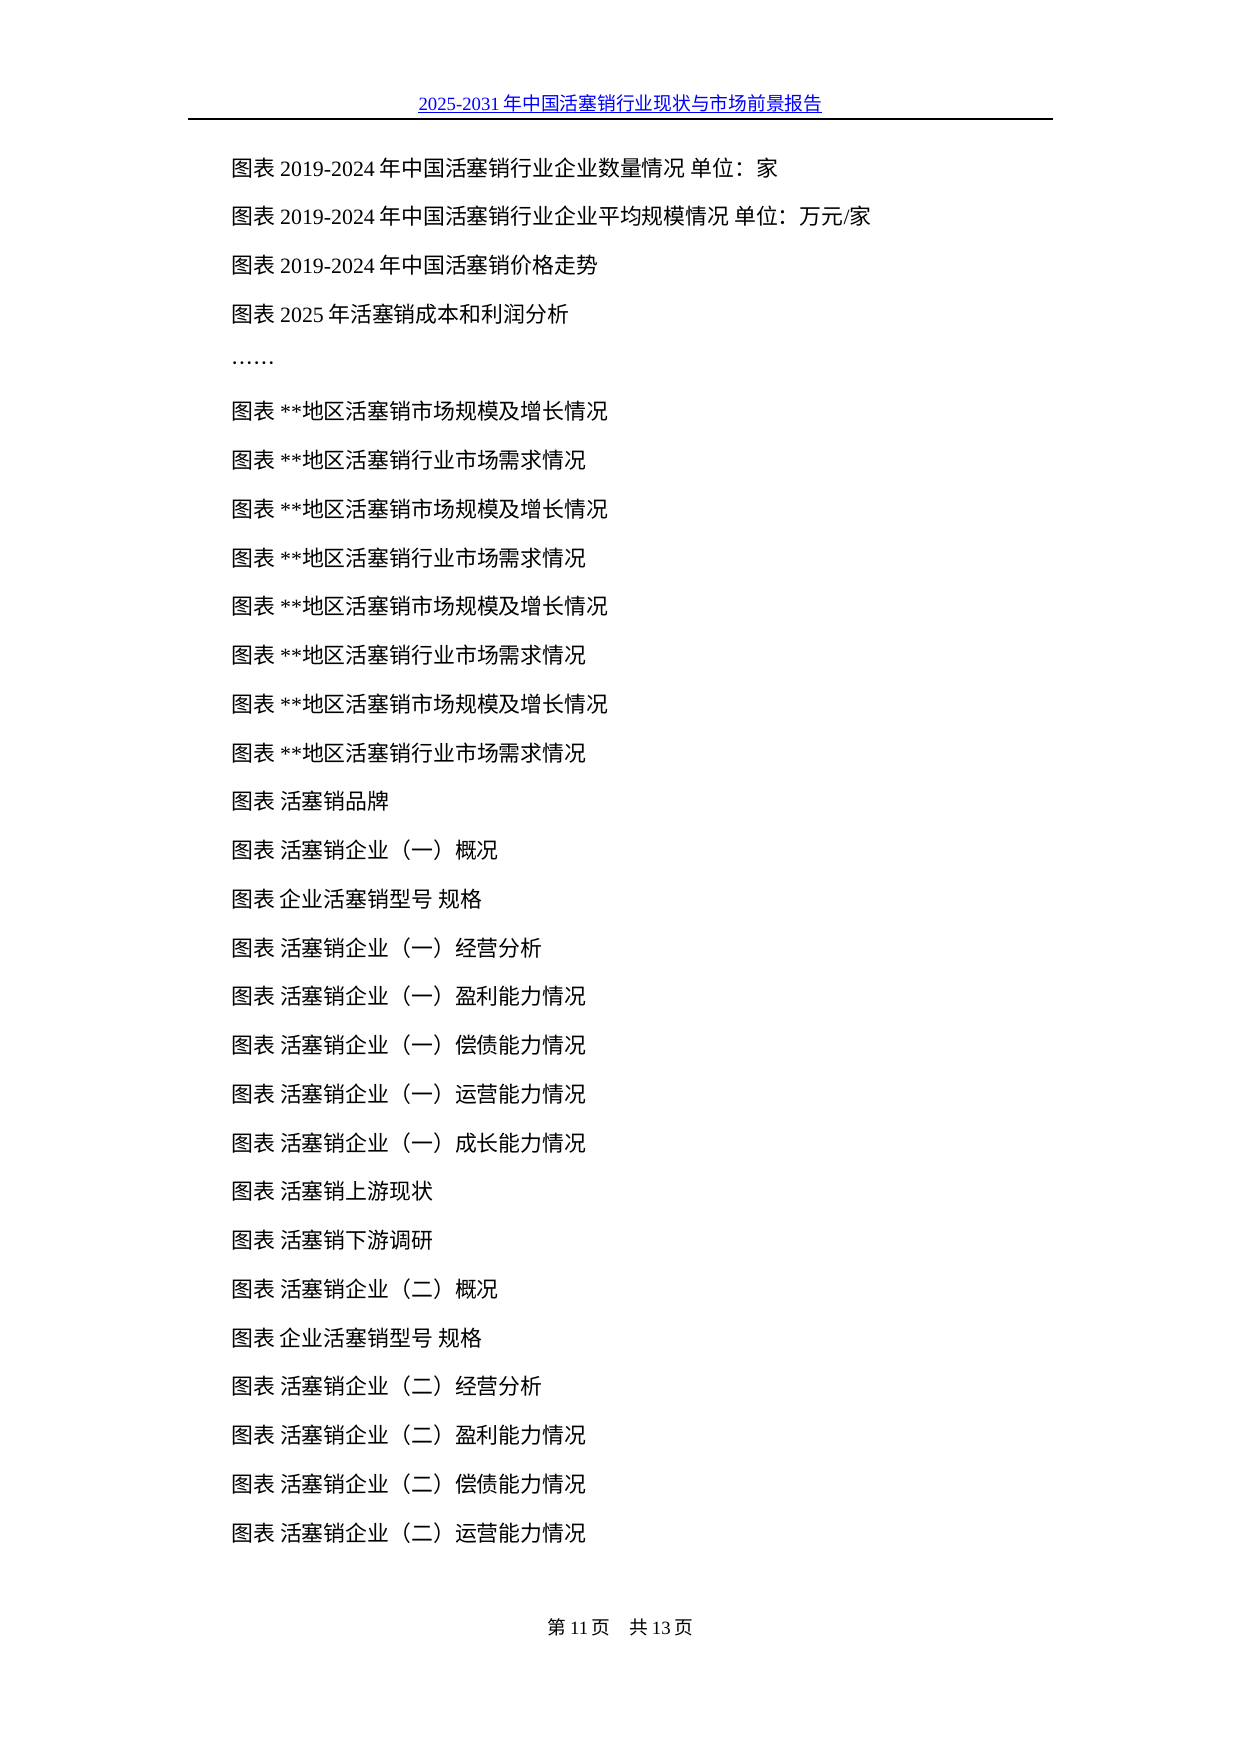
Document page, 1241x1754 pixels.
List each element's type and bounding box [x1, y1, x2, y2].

text [187, 150, 1053, 1548]
